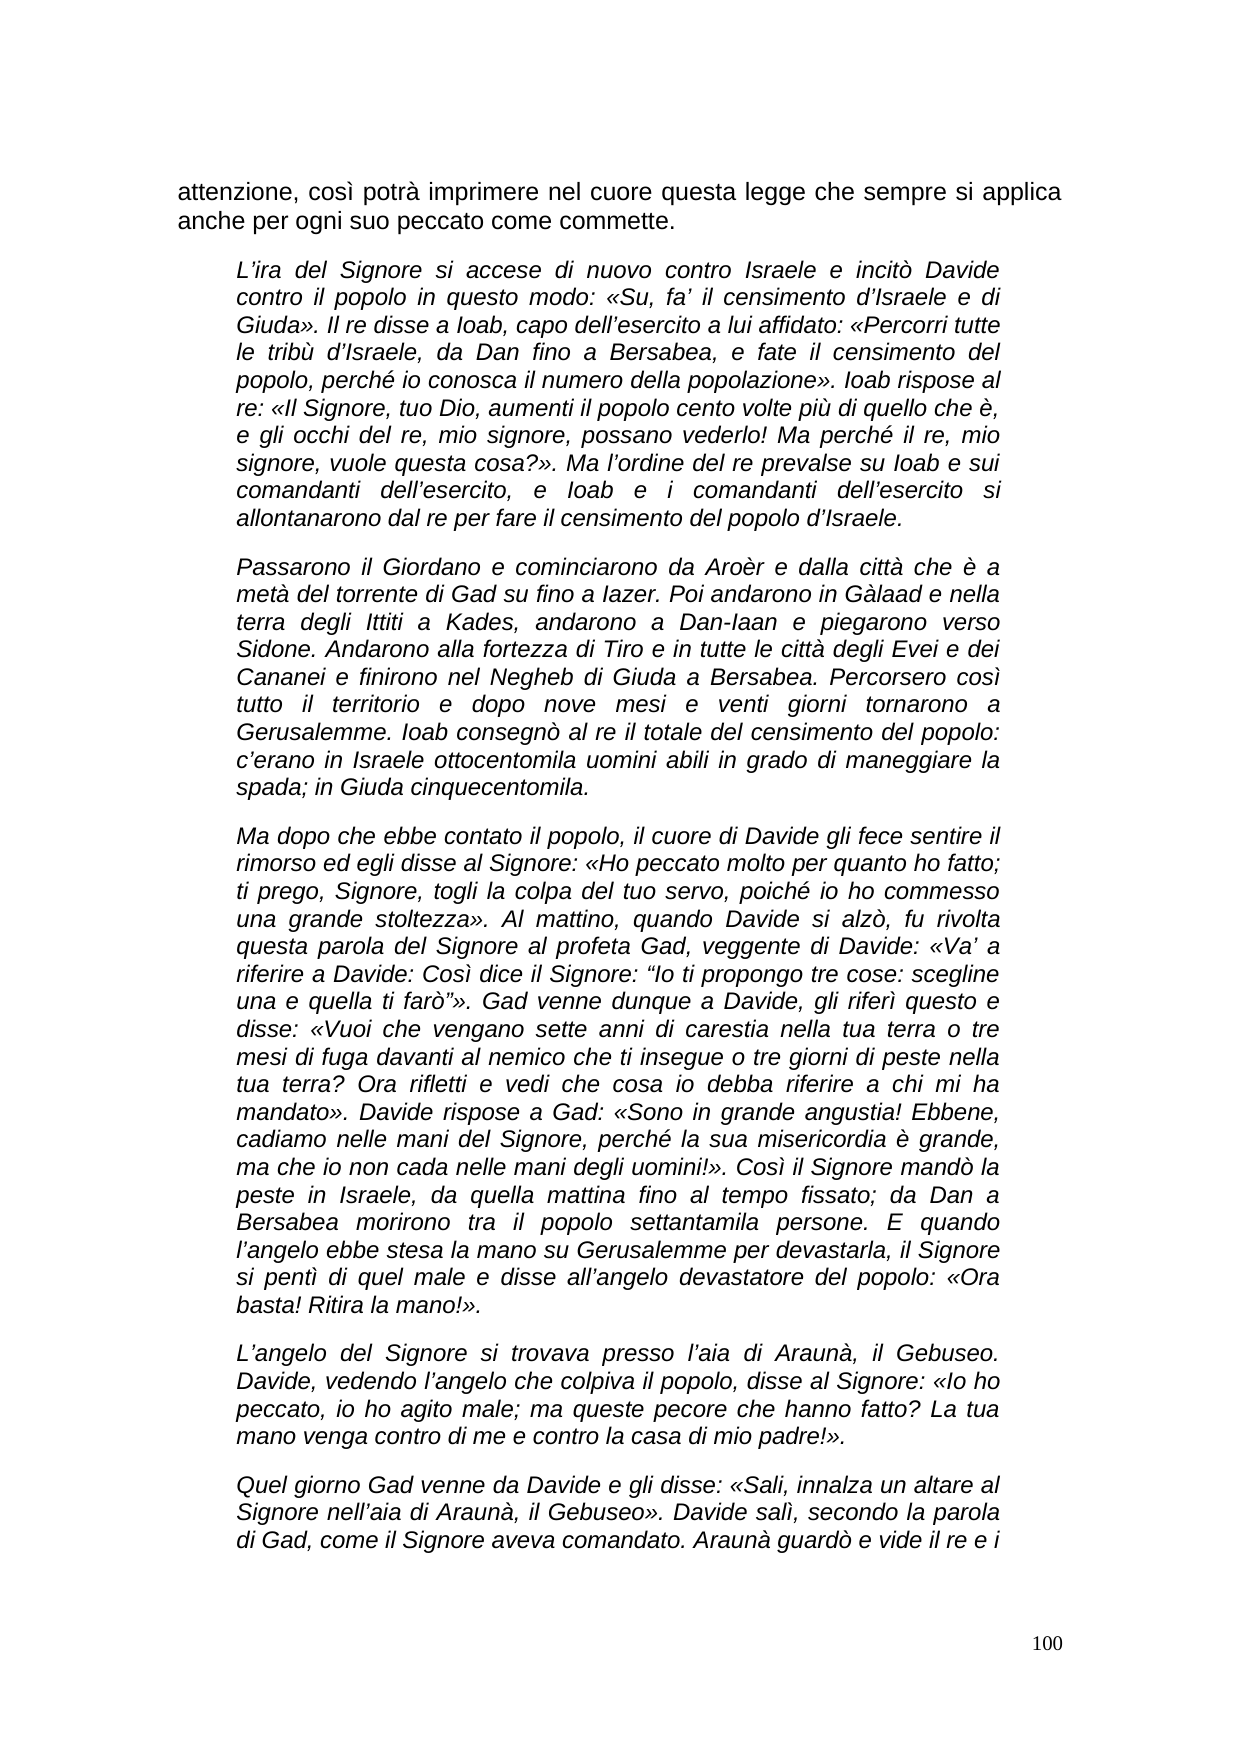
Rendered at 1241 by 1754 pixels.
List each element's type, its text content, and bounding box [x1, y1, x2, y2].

text Passarono il Giordano e cominciarono da Aroèr e dalla città che è a metà del torrente di Gad su fino a Iazer. Poi andarono in Gàlaad e nella terra degli Ittiti a Kades, andarono a Dan-Iaan e piegarono verso Sidone. Andarono alla fortezza di Tiro e in tutte le città degli Evei e dei Cananei e finirono nel Negheb di Giuda a Bersabea. Percorsero così tutto il territorio e dopo nove mesi e venti giorni tornarono a Gerusalemme. Ioab consegnò al re il totale del censimento del popolo: c’erano in Israele ottocentomila uomini abili in grado di maneggiare la spada; in Giuda cinquecentomila. [236, 552, 1004, 801]
text L’ira del Signore si accese di nuovo contro Israele e incitò Davide contro il popolo in questo modo: «Su, fa’ il censimento d’Israele e di Giuda». Il re disse a Ioab, capo dell’esercito a lui affidato: «Percorri tutte le tribù d’Israele, da Dan fino a Bersabea, e fate il censimento del popolo, perché io conosca il numero della popolazione». Ioab rispose al re: «Il Signore, tuo Dio, aumenti il popolo cento volte più di quello che è, e gli occhi del re, mio signore, possano vederlo! Ma perché il re, mio signore, vuole questa cosa?». Ma l’ordine del re prevalse su Ioab e sui comandanti dell’esercito, e Ioab e i comandanti dell’esercito si allontanarono dal re per fare il censimento del popolo d’Israele. [236, 256, 1004, 532]
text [236, 1471, 1004, 1553]
text Ma dopo che ebbe contato il popolo, il cuore di Davide gli fece sentire il rimorso ed egli disse al Signore: «Ho peccato molto per quanto ho fatto; ti prego, Signore, togli la colpa del tuo servo, poiché io ho commesso una grande stoltezza». Al mattino, quando Davide si alzò, fu rivolta questa parola del Signore al profeta Gad, veggente di Davide: «Va’ a riferire a Davide: Così dice il Signore: “Io ti propongo tre cose: scegline una e quella ti farò”». Gad venne dunque a Davide, gli riferì questo e disse: «Vuoi che vengano sette anni di carestia nella tua terra o tre mesi di fuga davanti al nemico che ti insegue o tre giorni di peste nella tua terra? Ora rifletti e vedi che cosa io debba riferire a chi mi ha mandato». Davide rispose a Gad: «Sono in grande angustia! Ebbene, cadiamo nelle mani del Signore, perché la sua misericordia è grande, ma che io non cada nelle mani degli uomini!». Così il Signore mandò la peste in Israele, da quella mattina fino al tempo fissato; da Dan a Bersabea morirono tra il popolo settantamila persone. E quando l’angelo ebbe stesa la mano su Gerusalemme per devastarla, il Signore si pentì di quel male e disse all’angelo devastatore del popolo: «Ora basta! Ritira la mano!». [236, 822, 1004, 1318]
text L’angelo del Signore si trovava presso l’aia di Araunà, il Gebuseo. Davide, vedendo l’angelo che colpiva il popolo, disse al Signore: «Io ho peccato, io ho agito male; ma queste pecore che hanno fatto? La tua mano venga contro di me e contro la casa di mio padre!». [236, 1339, 1004, 1450]
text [177, 177, 1063, 235]
